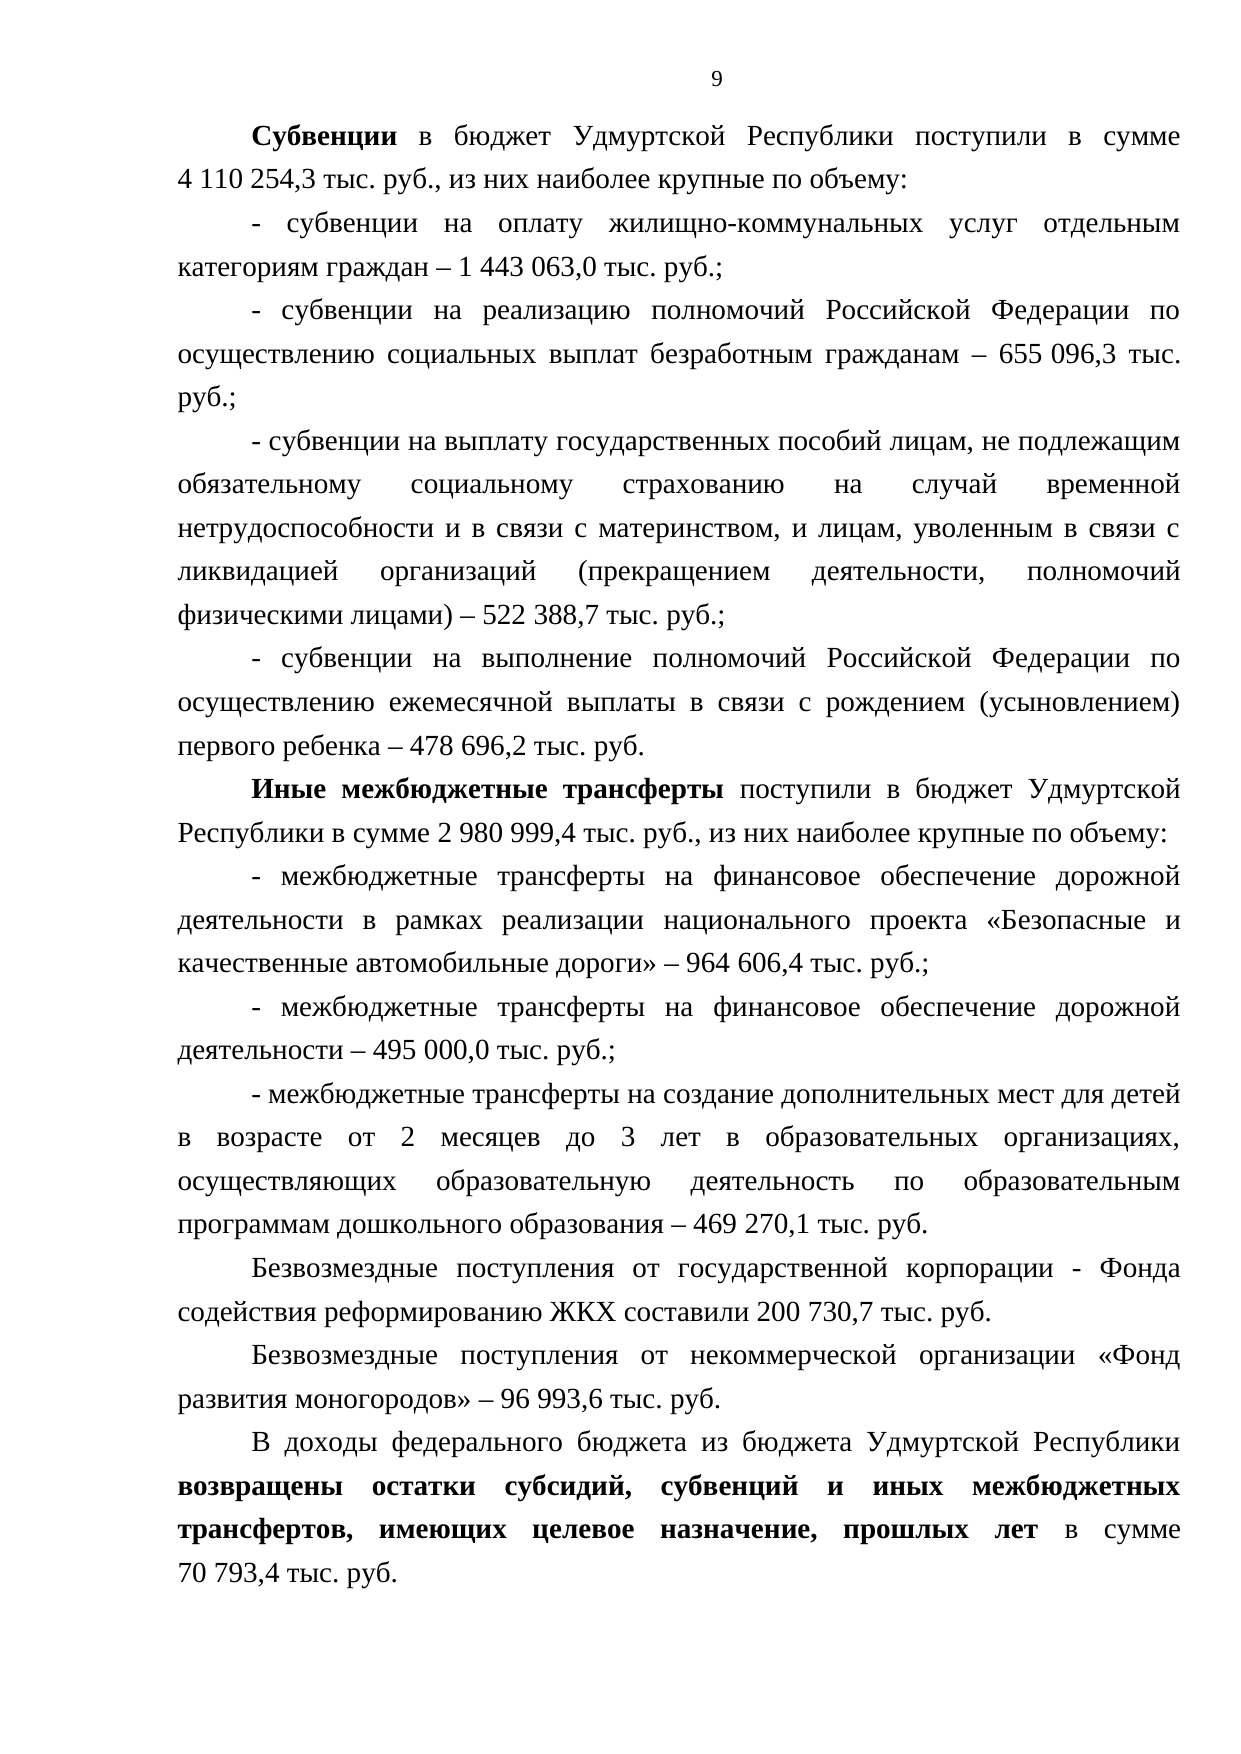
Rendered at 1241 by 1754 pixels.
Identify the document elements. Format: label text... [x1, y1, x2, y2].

text - субвенции на выполнение полномочий Российской Федерации по осуществлению ежемесячной выплаты в связи с рождением (усыновлением) первого ребенка – 478 696,2 тыс. руб. [177, 641, 1181, 761]
text Субвенции в бюджет Удмуртской Республики поступили в сумме 4 110 254,3 тыс. руб., из них наиболее крупные по объему: [177, 118, 1181, 195]
text В доходы федерального бюджета из бюджета Удмуртской Республики возвращены остатки субсидий, субвенций и иных межбюджетных трансфертов, имеющих целевое назначение, прошлых лет в сумме 70 793,4 тыс. руб. [177, 1424, 1181, 1588]
text - межбюджетные трансферты на финансовое обеспечение дорожной деятельности в рамках реализации национального проекта «Безопасные и качественные автомобильные дороги» – 964 606,4 тыс. руб.; [177, 858, 1181, 979]
text Иные межбюджетные трансферты поступили в бюджет Удмуртской Республики в сумме 2 980 999,4 тыс. руб., из них наиболее крупные по объему: [177, 771, 1181, 848]
text - субвенции на выплату государственных пособий лицам, не подлежащим обязательному социальному страхованию на случай временной нетрудоспособности и в связи с материнством, и лицам, уволенным в связи с ликвидацией организаций (прекращением деятельности, полномочий физическими лицами) – 522 388,7 тыс. руб.; [177, 423, 1181, 631]
text Безвозмездные поступления от государственной корпорации - Фонда содействия реформированию ЖКХ составили 200 730,7 тыс. руб. [177, 1250, 1181, 1327]
text - субвенции на оплату жилищно-коммунальных услуг отдельным категориям граждан – 1 443 063,0 тыс. руб.; [177, 205, 1181, 282]
text - межбюджетные трансферты на финансовое обеспечение дорожной деятельности – 495 000,0 тыс. руб.; [177, 989, 1181, 1066]
text - субвенции на реализацию полномочий Российской Федерации по осуществлению социальных выплат безработным гражданам – 655 096,3 тыс. руб.; [177, 292, 1181, 413]
text Безвозмездные поступления от некоммерческой организации «Фонд развития моногородов» – 96 993,6 тыс. руб. [177, 1337, 1181, 1414]
text - межбюджетные трансферты на создание дополнительных мест для детей в возрасте от 2 месяцев до 3 лет в образовательных организациях, осуществляющих образовательную деятельность по образовательным программам дошкольного образования – 469 270,1 тыс. руб. [177, 1076, 1181, 1240]
